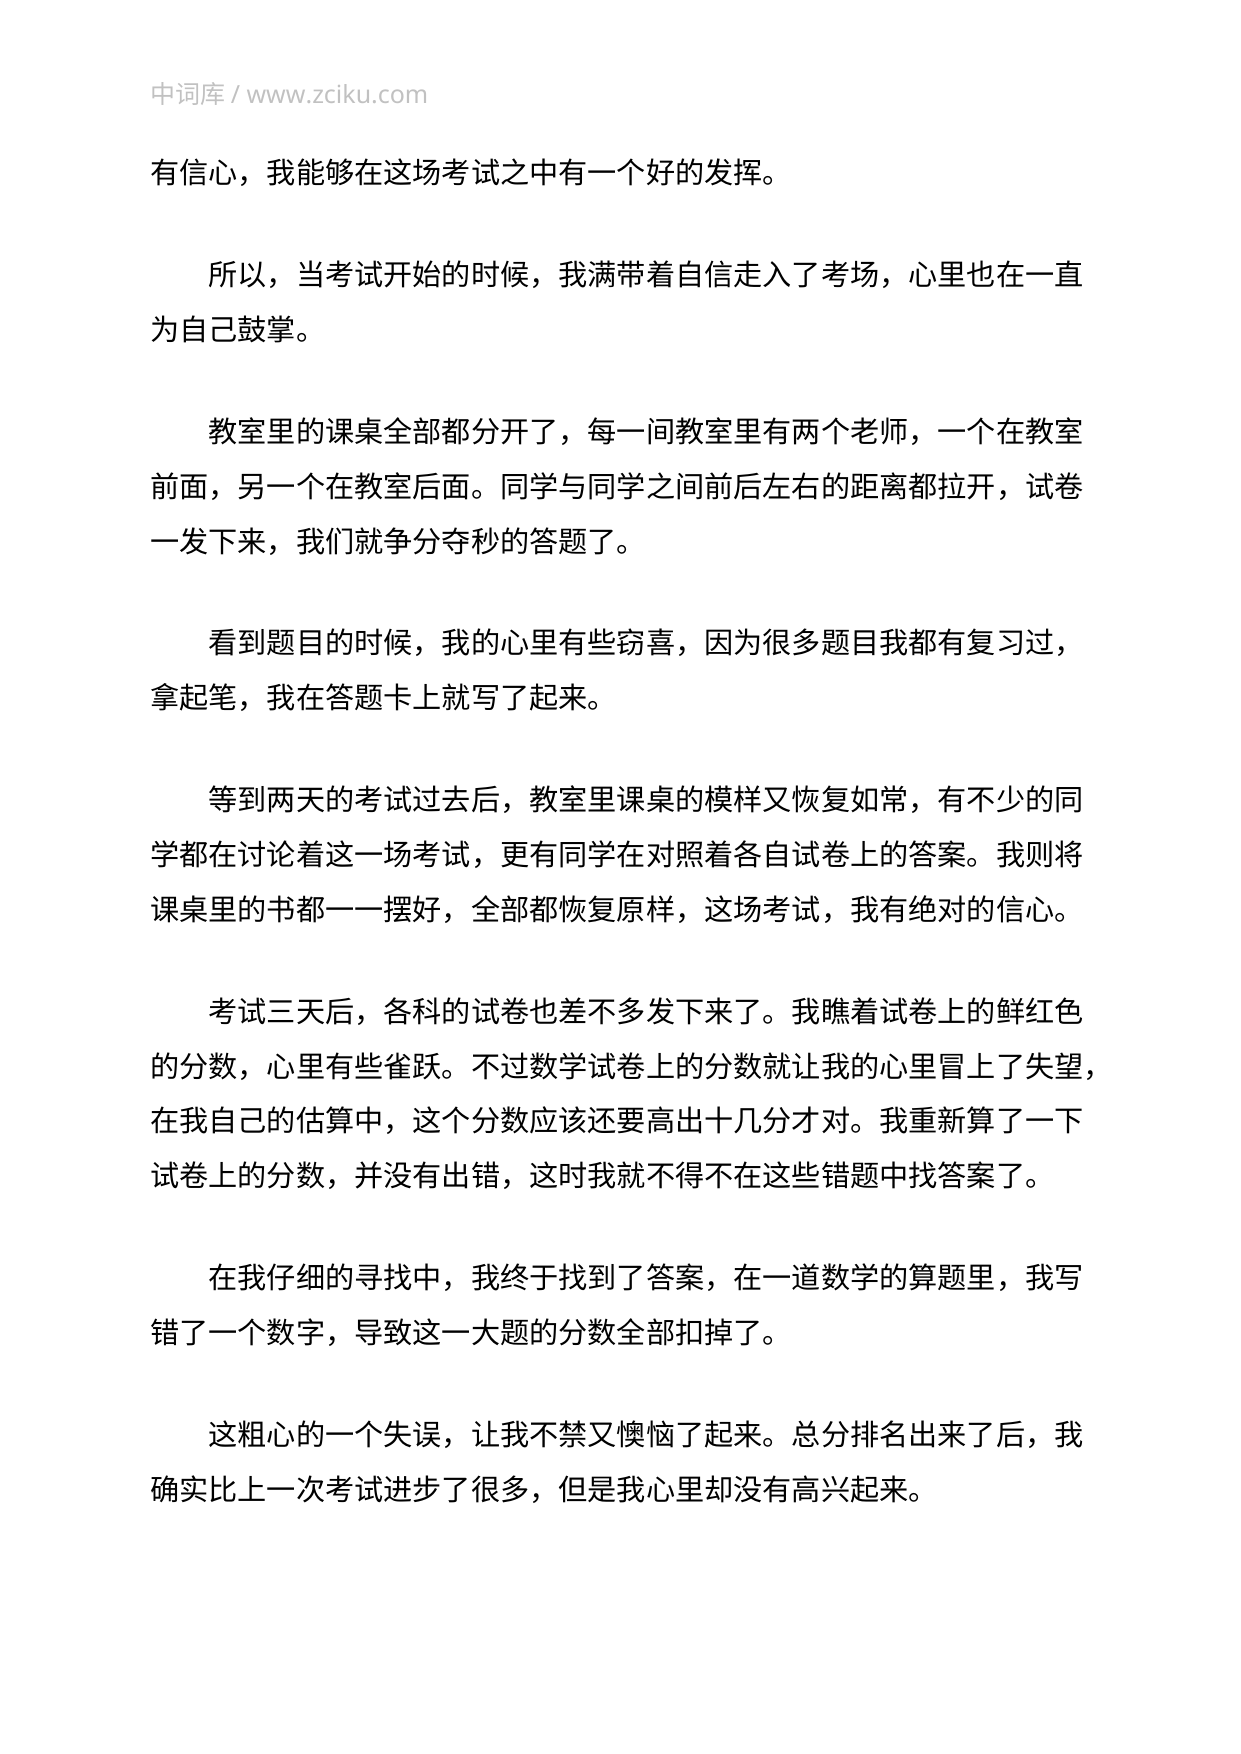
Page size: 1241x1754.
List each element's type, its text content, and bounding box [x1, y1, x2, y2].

text 所以，当考试开始的时候，我满带着自信走入了考场，心里也在一直为自己鼓掌。 [150, 252, 1090, 349]
text 考试三天后，各科的试卷也差不多发下来了。我瞧着试卷上的鲜红色的分数，心里有些雀跃。不过数学试卷上的分数就让我的心里冒上了失望，在我自己的估算中，这个分数应该还要高出十几分才对。我重新算了一下试卷上的分数，并没有出错，这时我就不得不在这些错题中找答案了。 [150, 988, 1090, 1195]
text 教室里的课桌全部都分开了，每一间教室里有两个老师，一个在教室前面，另一个在教室后面。同学与同学之间前后左右的距离都拉开，试卷一发下来，我们就争分夺秒的答题了。 [150, 408, 1090, 561]
text 在我仔细的寻找中，我终于找到了答案，在一道数学的算题里，我写错了一个数字，导致这一大题的分数全部扣掉了。 [150, 1255, 1090, 1352]
text 看到题目的时候，我的心里有些窃喜，因为很多题目我都有复习过，拿起笔，我在答题卡上就写了起来。 [150, 620, 1090, 717]
text 等到两天的考试过去后，教室里课桌的模样又恢复如常，有不少的同学都在讨论着这一场考试，更有同学在对照着各自试卷上的答案。我则将课桌里的书都一一摆好，全部都恢复原样，这场考试，我有绝对的信心。 [150, 777, 1090, 929]
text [150, 150, 1090, 192]
text 这粗心的一个失误，让我不禁又懊恼了起来。总分排名出来了后，我确实比上一次考试进步了很多，但是我心里却没有高兴起来。 [150, 1411, 1090, 1508]
